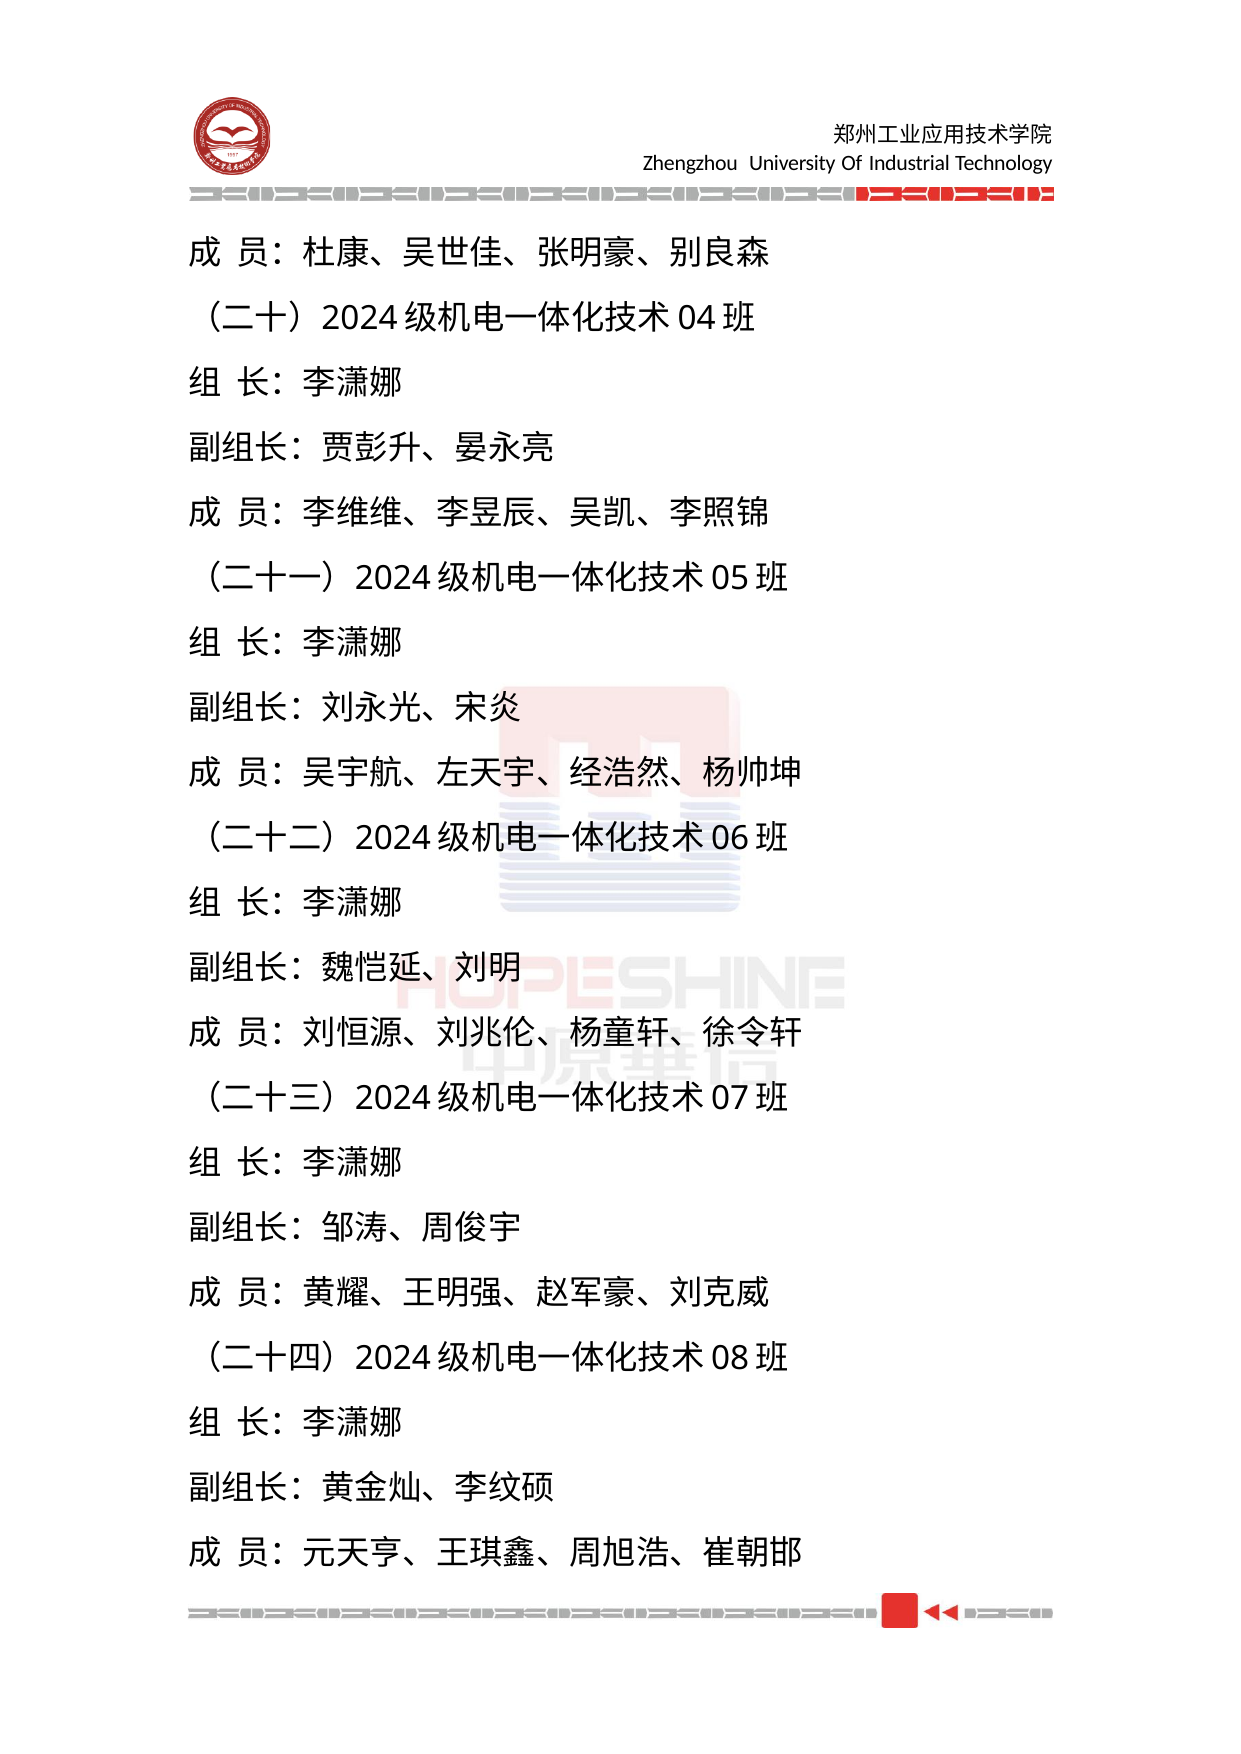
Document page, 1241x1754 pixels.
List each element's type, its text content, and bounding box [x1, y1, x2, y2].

list 副组长：邹涛、周俊宇 [188, 1193, 1052, 1258]
list 组 长：李潇娜 [188, 1388, 1052, 1453]
list （二十一）2024级机电一体化技术05班 [188, 543, 1052, 608]
list 成 员：黄耀、王明强、赵军豪、刘克威 [188, 1258, 1052, 1323]
list 成 员：吴宇航、左天宇、经浩然、杨帅坤 [188, 738, 1052, 803]
list （二十三）2024级机电一体化技术07班 [188, 1063, 1052, 1128]
list 成 员：刘恒源、刘兆伦、杨童轩、徐令轩 [188, 998, 1052, 1063]
picture [189, 187, 1054, 201]
list 成 员：元天亨、王琪鑫、周旭浩、崔朝邯 [188, 1518, 1052, 1583]
list 成 员：李维维、李昱辰、吴凯、李照锦 [188, 478, 1052, 543]
list （二十）2024级机电一体化技术04班 [188, 283, 1052, 348]
list 组 长：李潇娜 [188, 608, 1052, 673]
list 副组长：黄金灿、李纹硕 [188, 1453, 1052, 1518]
list （二十四）2024级机电一体化技术08班 [188, 1323, 1052, 1388]
list 副组长：刘永光、宋炎 [188, 673, 1052, 738]
picture [193, 97, 271, 175]
list 副组长：魏恺延、刘明 [188, 933, 1052, 998]
list 组 长：李潇娜 [188, 348, 1052, 413]
list 组 长：李潇娜 [188, 1128, 1052, 1193]
list 成 员：杜康、吴世佳、张明豪、别良森 [188, 218, 1052, 283]
list 副组长：贾彭升、晏永亮 [188, 413, 1052, 478]
list （二十二）2024级机电一体化技术06班 [188, 803, 1052, 868]
list 组 长：李潇娜 [188, 868, 1052, 933]
picture [187, 1593, 1053, 1628]
